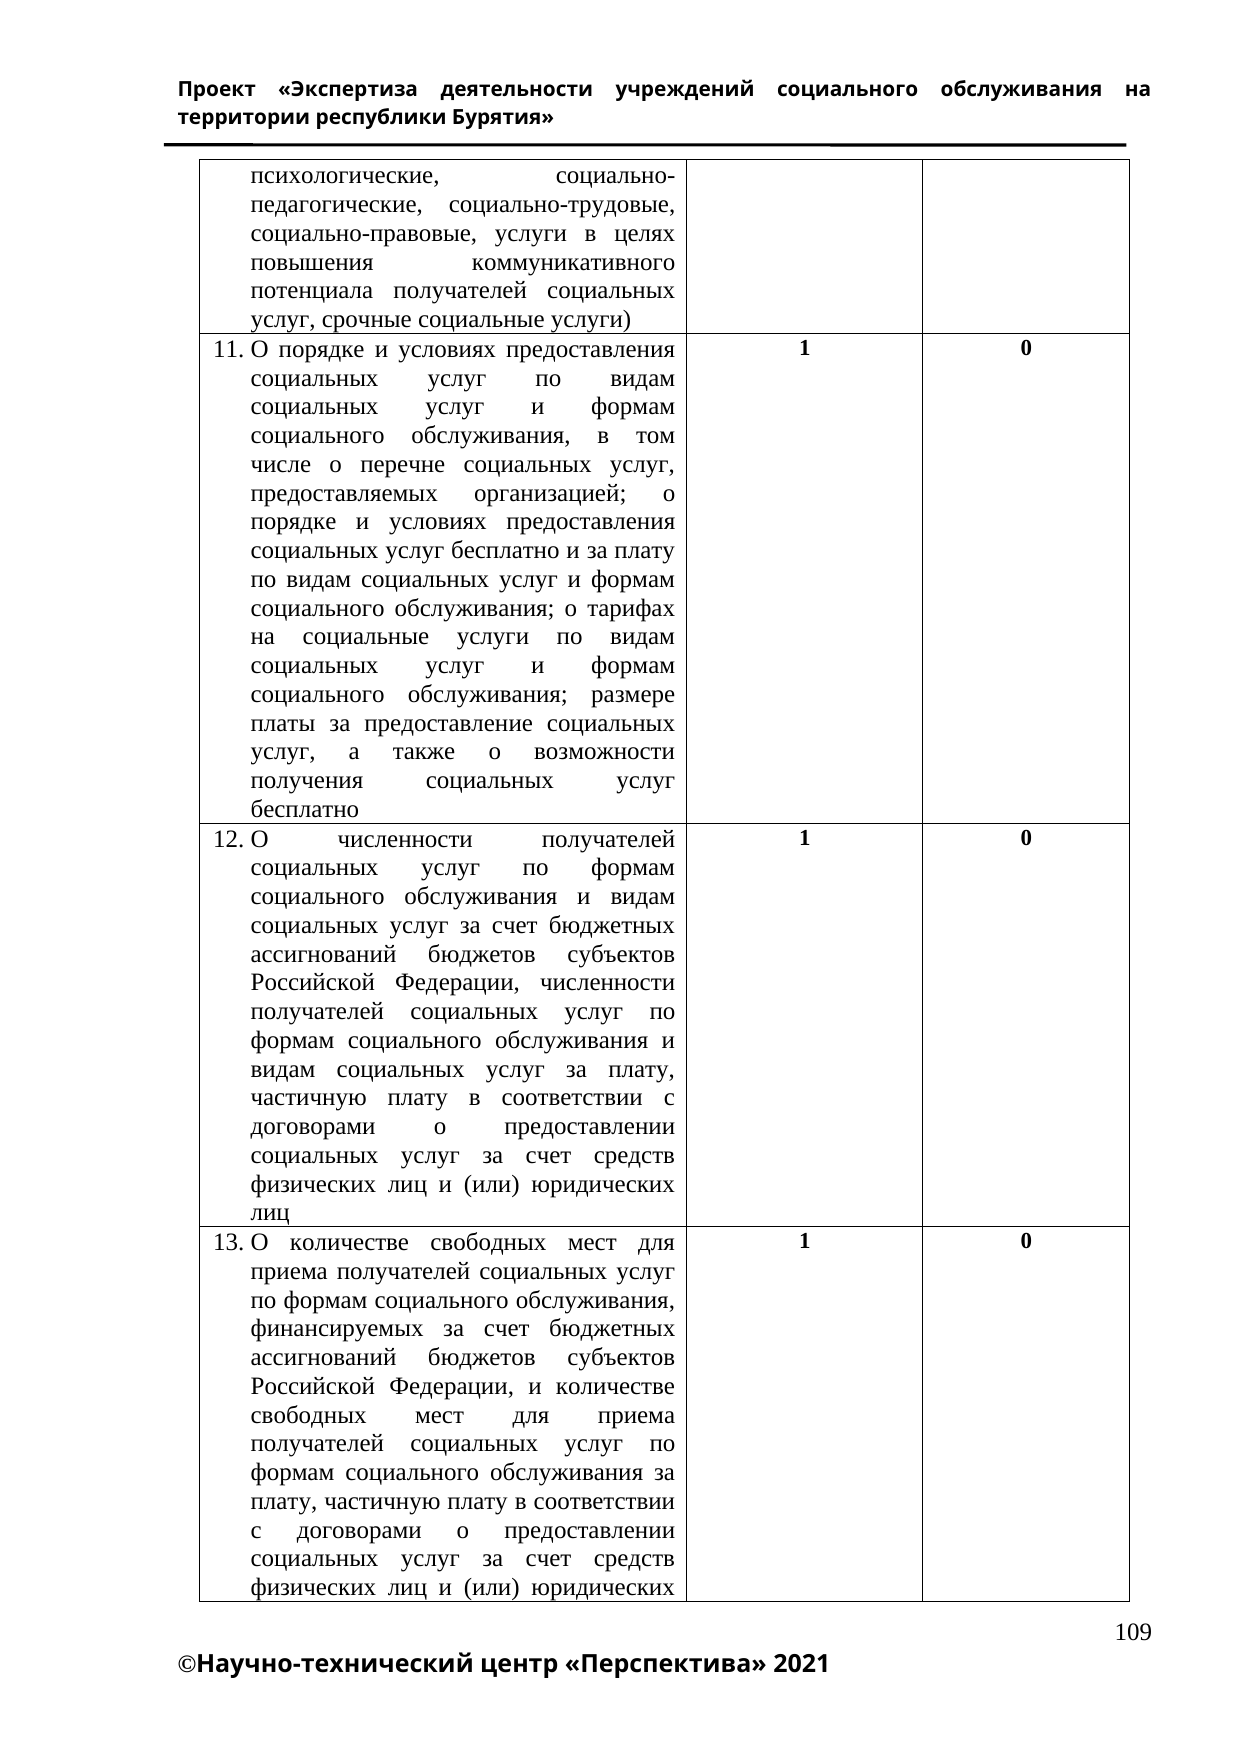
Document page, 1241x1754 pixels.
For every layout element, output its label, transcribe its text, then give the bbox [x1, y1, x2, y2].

table_cell 0 [923, 334, 1129, 823]
table_cell 1 [687, 334, 922, 823]
table_cell 0 [923, 160, 1129, 333]
table_cell 1 [687, 1227, 922, 1601]
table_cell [200, 1227, 686, 1601]
table_cell О порядке и условиях предоставления социальных услуг по видам социальных услуг и формам социального обслуживания, в том числе о перечне социальных услуг, предоставляемых организацией; о порядке и условиях предоставления социальных услуг бесплатно и за плату по видам социальных услуг и формам социального обслуживания; о тарифах на социальные услуги по видам социальных услуг и формам социального обслуживания; размере платы за предоставление социальных услуг, а также о возможности получения социальных услуг бесплатно [200, 334, 686, 823]
table_cell О численности получателей социальных услуг по формам социального обслуживания и видам социальных услуг за счет бюджетных ассигнований бюджетов субъектов Российской Федерации, численности получателей социальных услуг по формам социального обслуживания и видам социальных услуг за плату, частичную плату в соответствии с договорами о предоставлении социальных услуг за счет средств физических лиц и (или) юридических лиц [200, 824, 686, 1226]
table_cell 1 [687, 160, 922, 333]
table_cell 0 [923, 1227, 1129, 1601]
table_cell 0 [923, 824, 1129, 1226]
table_cell 1 [687, 824, 922, 1226]
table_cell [200, 160, 686, 333]
